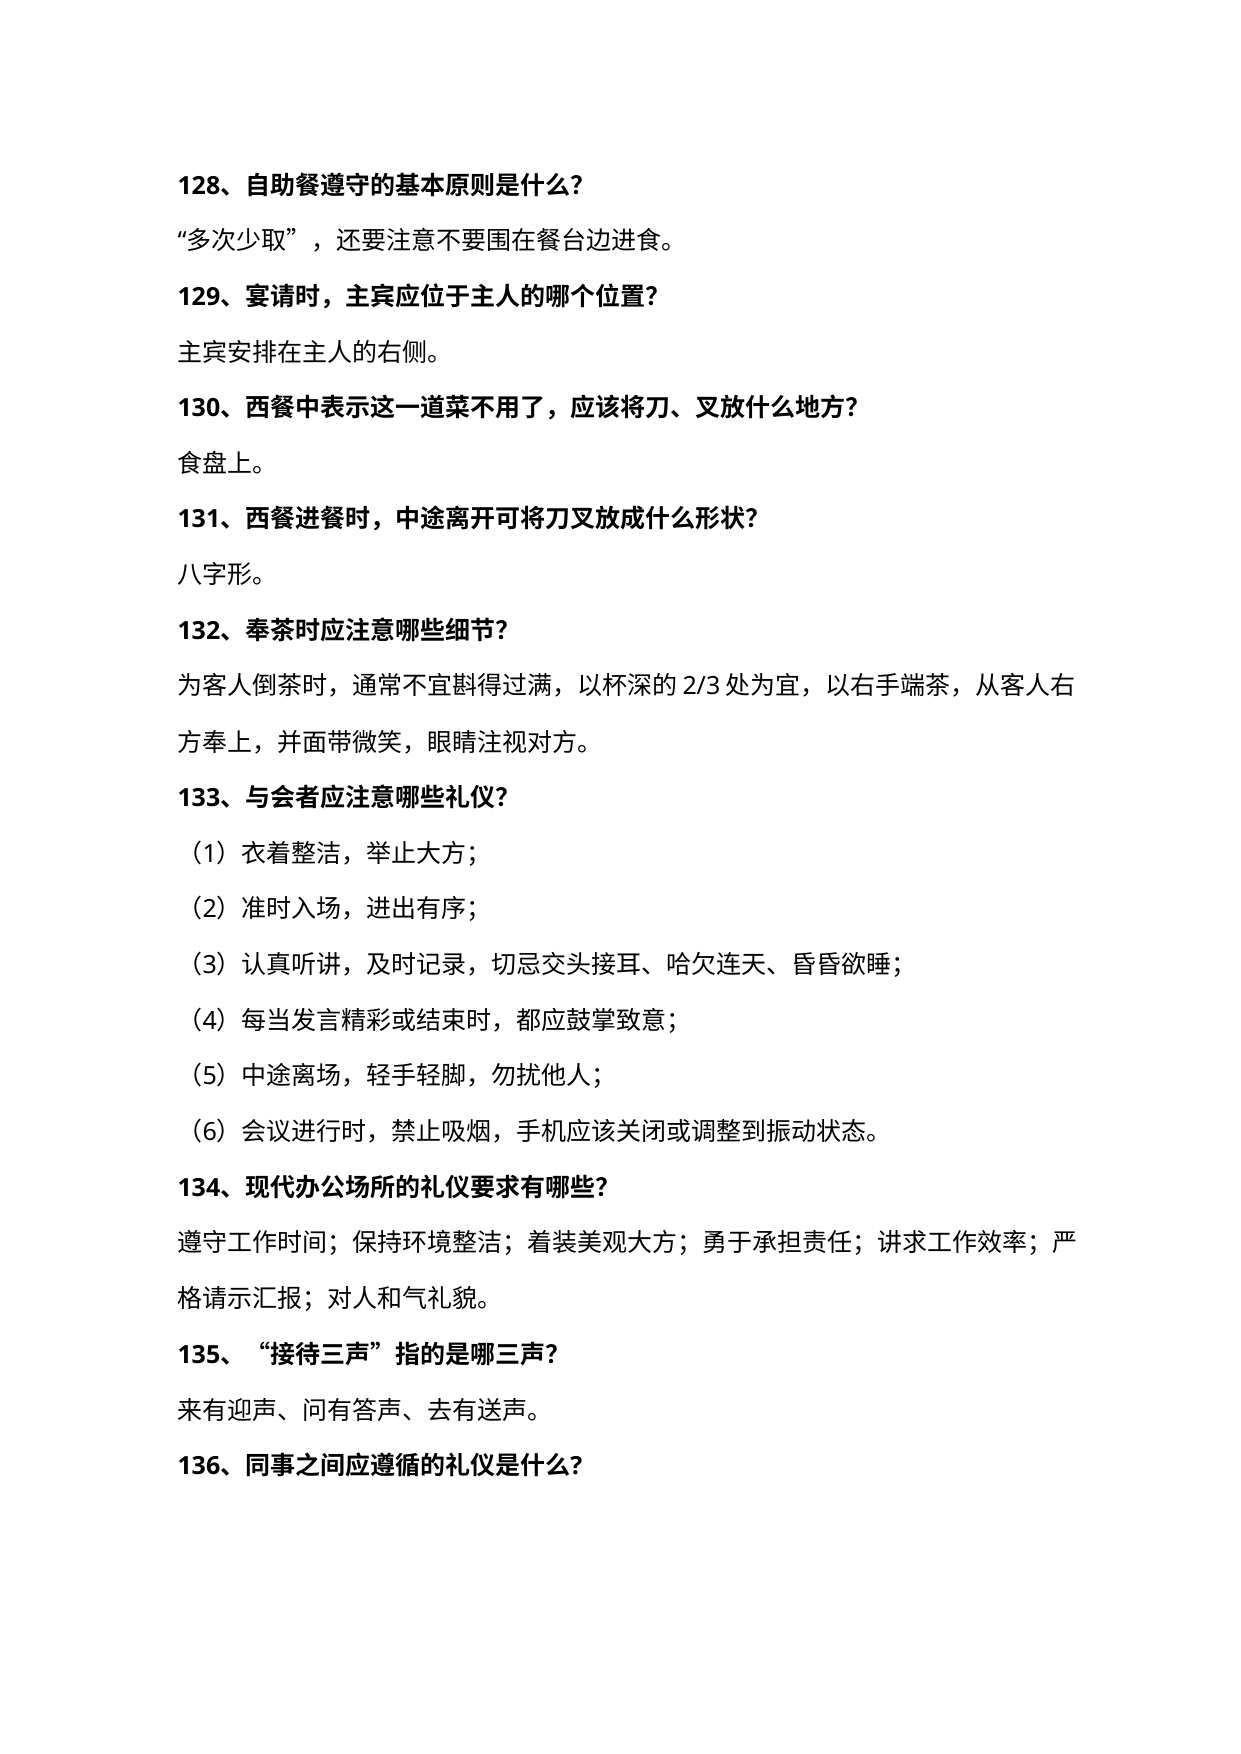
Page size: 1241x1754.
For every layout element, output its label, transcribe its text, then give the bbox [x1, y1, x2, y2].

text 129、宴请时，主宾应位于主人的哪个位置？ [177, 276, 1078, 313]
text 为客人倒茶时，通常不宜斟得过满，以杯深的2/3处为宜，以右手端茶，从客人右方奉上，并面带微笑，眼睛注视对方。 [177, 665, 1078, 759]
text 128、自助餐遵守的基本原则是什么？ [177, 164, 1078, 202]
text “多次少取”，还要注意不要围在餐台边进食。 [177, 220, 1078, 258]
text （2）准时入场，进出有序； [177, 888, 1078, 926]
text 136、同事之间应遵循的礼仪是什么? [177, 1445, 1078, 1483]
text 八字形。 [177, 554, 1078, 591]
text 133、与会者应注意哪些礼仪？ [177, 777, 1078, 814]
text （1）衣着整洁，举止大方； [177, 833, 1078, 870]
text （4）每当发言精彩或结束时，都应鼓掌致意； [177, 999, 1078, 1037]
text 131、西餐进餐时，中途离开可将刀叉放成什么形状？ [177, 498, 1078, 536]
text 134、现代办公场所的礼仪要求有哪些？ [177, 1166, 1078, 1204]
text 主宾安排在主人的右侧。 [177, 331, 1078, 369]
text 132、奉茶时应注意哪些细节？ [177, 609, 1078, 647]
text 135、“接待三声”指的是哪三声？ [177, 1334, 1078, 1371]
text 来有迎声、问有答声、去有送声。 [177, 1389, 1078, 1427]
text 130、西餐中表示这一道菜不用了，应该将刀、叉放什么地方？ [177, 387, 1078, 424]
text 食盘上。 [177, 443, 1078, 480]
text （5）中途离场，轻手轻脚，勿扰他人； [177, 1055, 1078, 1093]
text （6）会议进行时，禁止吸烟，手机应该关闭或调整到振动状态。 [177, 1111, 1078, 1148]
text 遵守工作时间；保持环境整洁；着装美观大方；勇于承担责任；讲求工作效率；严格请示汇报；对人和气礼貌。 [177, 1222, 1078, 1316]
text （3）认真听讲，及时记录，切忌交头接耳、哈欠连天、昏昏欲睡； [177, 944, 1078, 981]
